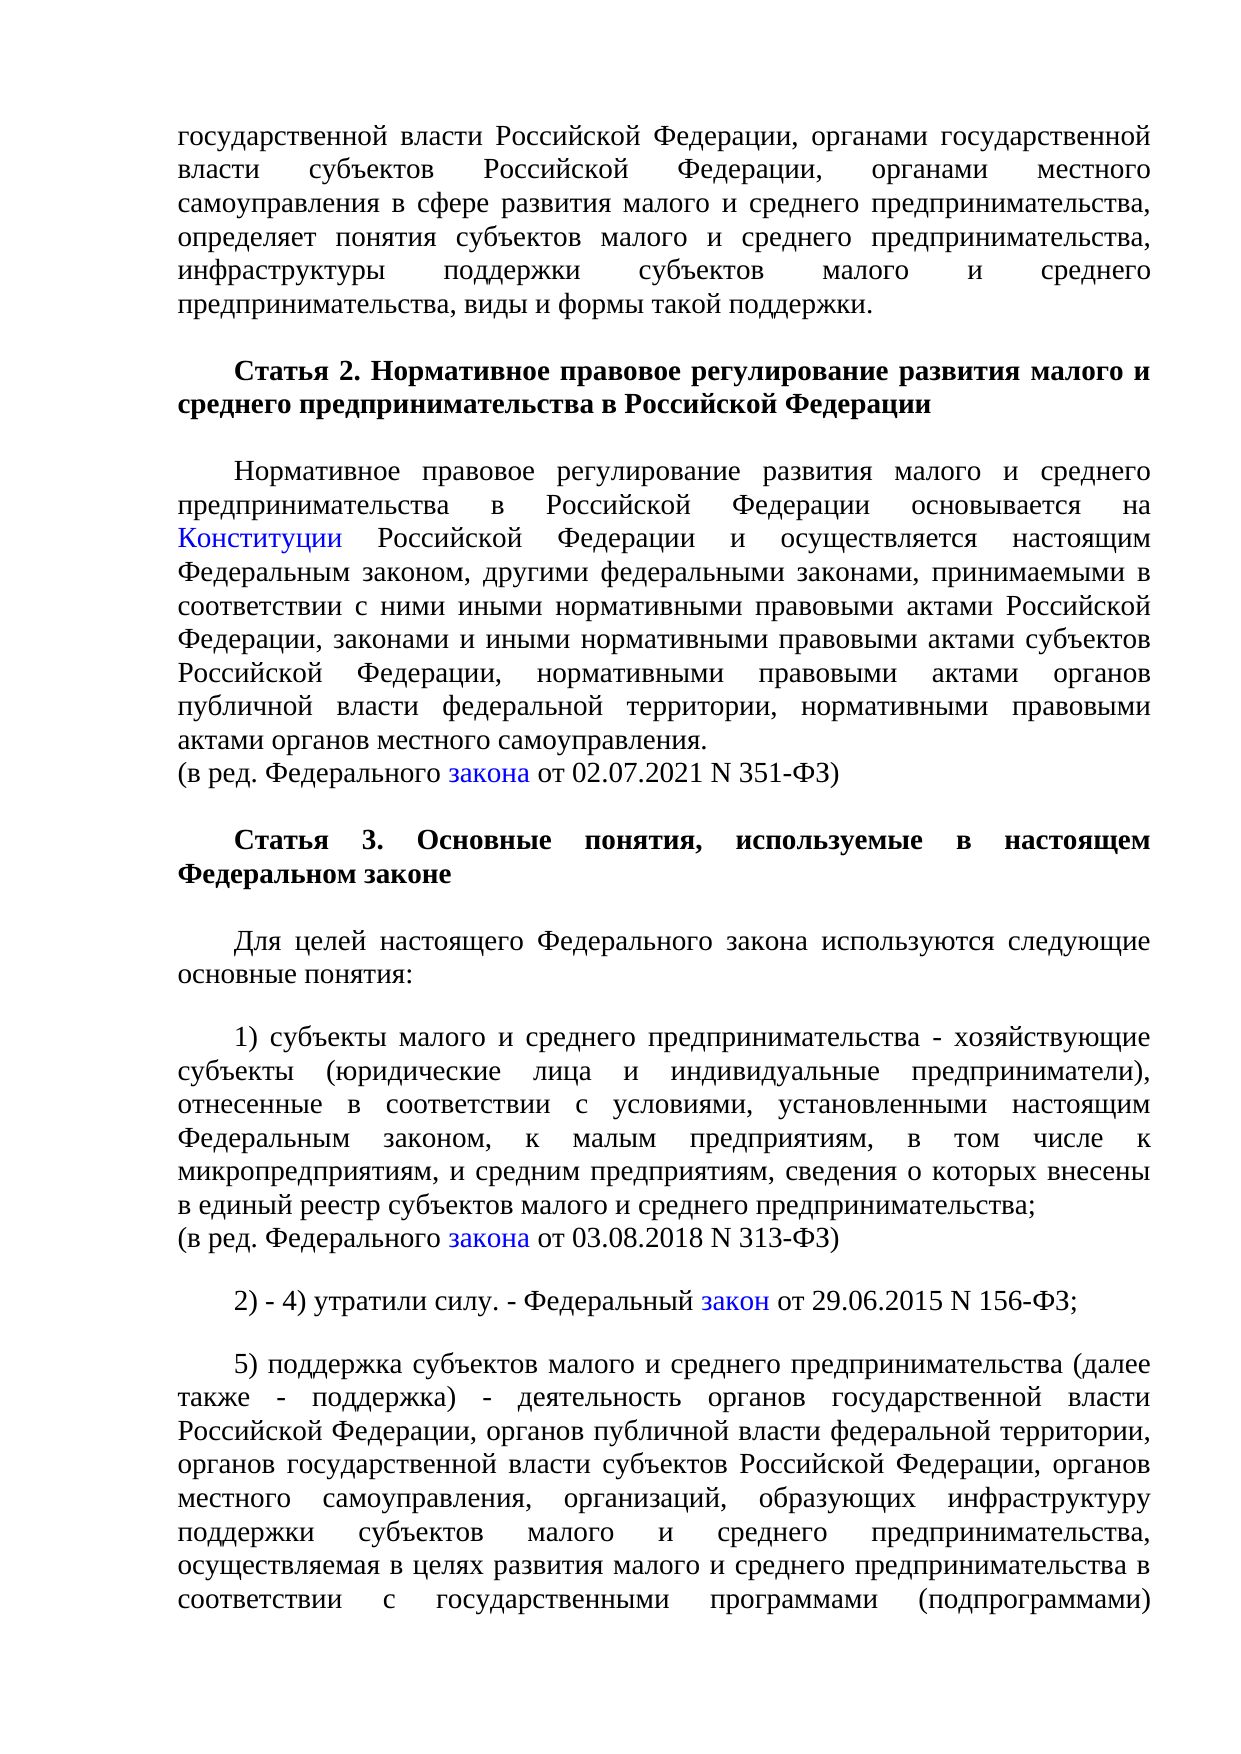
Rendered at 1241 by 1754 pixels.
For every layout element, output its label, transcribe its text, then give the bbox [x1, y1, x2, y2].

text (в ред. Федерального закона от 03.08.2018 N 313-ФЗ) [177, 1221, 1152, 1254]
title Статья 3. Основные понятия, используемые в настоящем Федеральном законе [177, 822, 1152, 889]
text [177, 118, 1152, 319]
text (в ред. Федерального закона от 02.07.2021 N 351-ФЗ) [177, 755, 1152, 789]
text 1) субъекты малого и среднего предпринимательства - хозяйствующие субъекты (юридические лица и индивидуальные предприниматели), отнесенные в соответствии с условиями, установленными настоящим Федеральным законом, к малым предприятиям, в том числе к микропредприятиям, и средним предприятиям, сведения о которых внесены в единый реестр субъектов малого и среднего предпринимательства; [177, 1019, 1152, 1221]
text 2) - 4) утратили силу. - Федеральный закон от 29.06.2015 N 156-ФЗ; [177, 1283, 1152, 1317]
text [177, 1346, 1152, 1614]
text Для целей настоящего Федерального закона используются следующие основные понятия: [177, 923, 1152, 990]
text Нормативное правовое регулирование развития малого и среднего предпринимательства в Российской Федерации основывается на Конституции Российской Федерации и осуществляется настоящим Федеральным законом, другими федеральными законами, принимаемыми в соответствии с ними иными нормативными правовыми актами Российской Федерации, законами и иными нормативными правовыми актами субъектов Российской Федерации, нормативными правовыми актами органов публичной власти федеральной территории, нормативными правовыми актами органов местного самоуправления. [177, 453, 1152, 755]
title Статья 2. Нормативное правовое регулирование развития малого и среднего предпринимательства в Российской Федерации [177, 353, 1152, 420]
